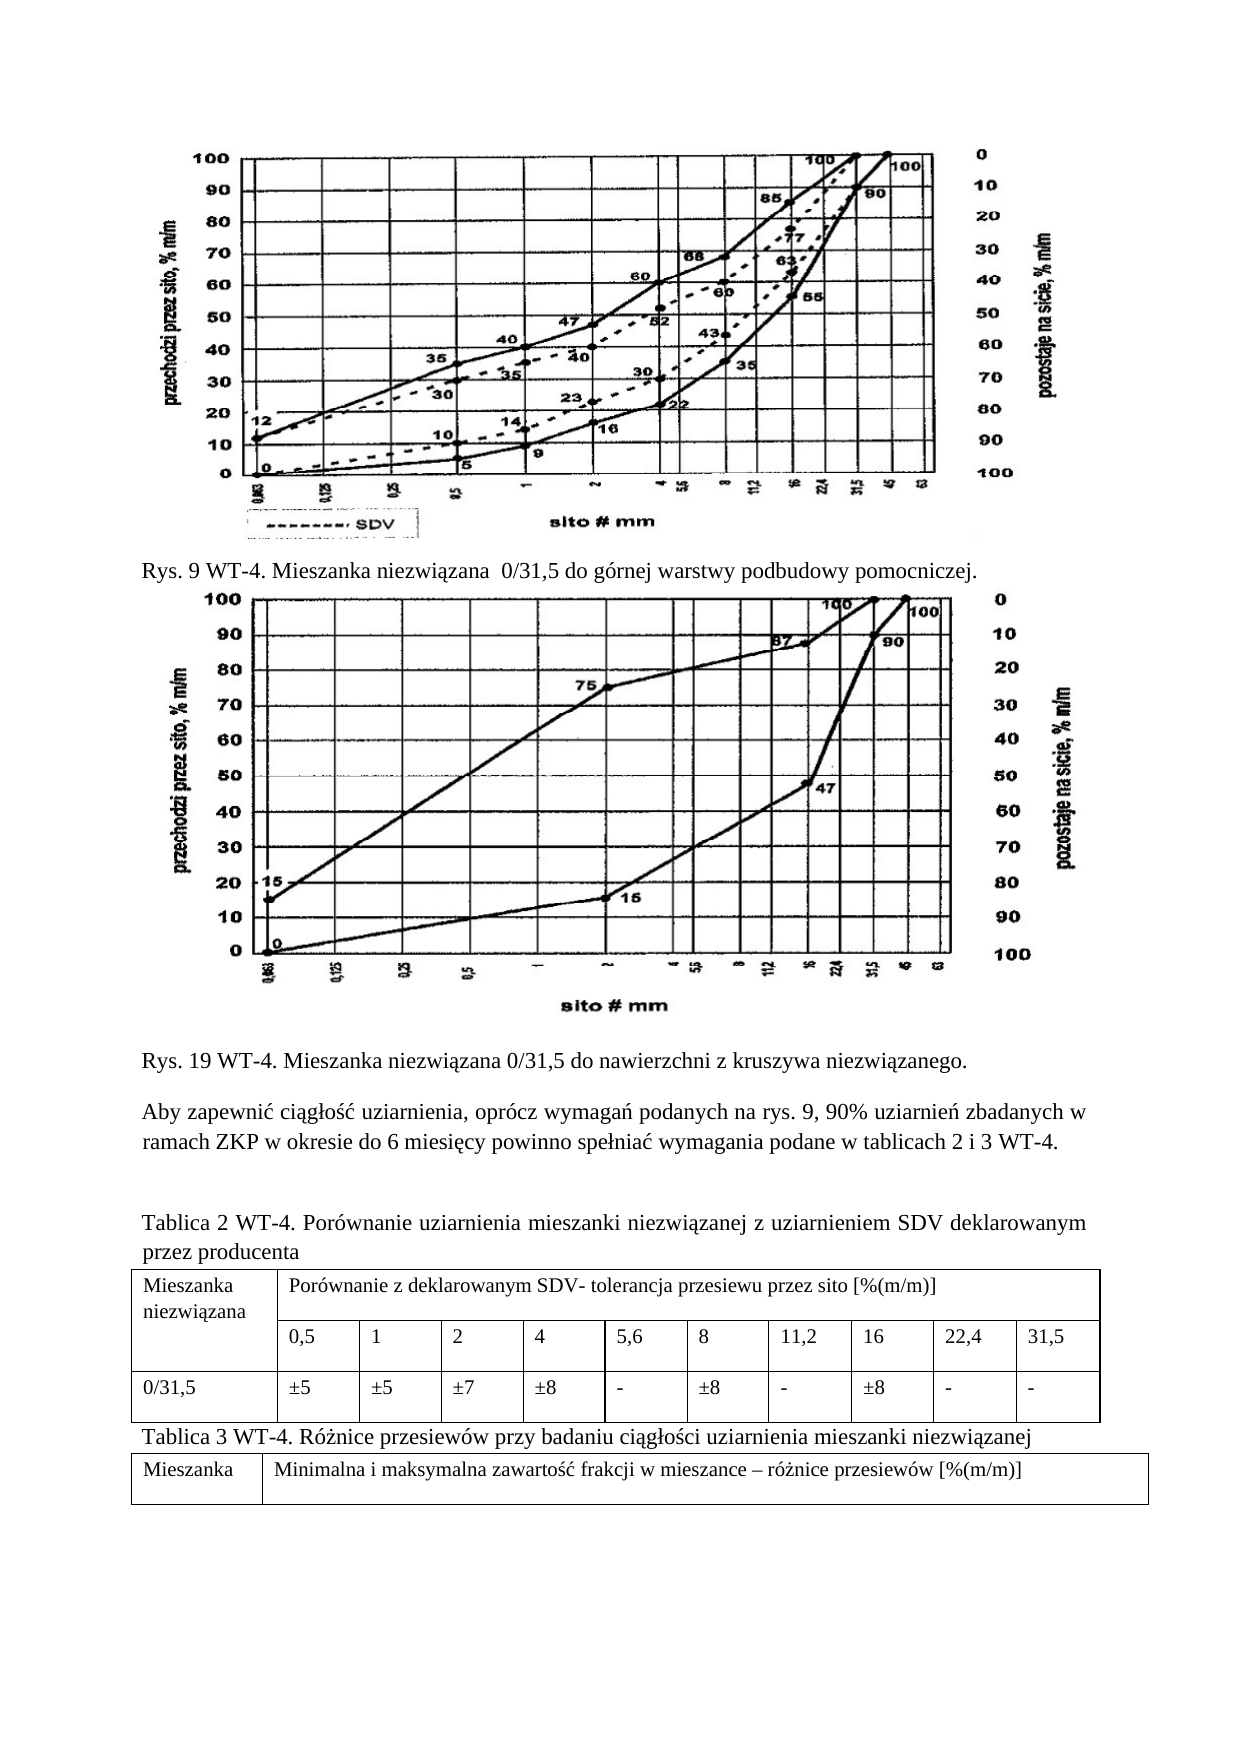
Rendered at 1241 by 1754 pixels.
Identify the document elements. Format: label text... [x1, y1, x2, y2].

table_header Mieszanka niezwiązana [132, 1270, 277, 1371]
table_cell - [769, 1372, 851, 1422]
table_cell 22,4 [934, 1321, 1016, 1371]
table_cell 0,5 [278, 1321, 359, 1371]
table_header [1047, 1454, 1148, 1504]
text Rys. 19 WT-4. Mieszanka niezwiązana 0/31,5 do nawierzchni z kruszywa niezwiązanego. [141, 1047, 1088, 1074]
table_cell - [1017, 1372, 1099, 1422]
table_cell 11,2 [769, 1321, 851, 1371]
table_cell ±8 [688, 1372, 768, 1422]
table_header Minimalna i maksymalna zawartość frakcji w mieszance – różnice przesiewów [%(m/m)] [263, 1454, 1047, 1504]
table_cell - [934, 1372, 1016, 1422]
table_cell ±5 [360, 1372, 441, 1422]
table_cell 4 [524, 1321, 604, 1371]
text Rys. 9 WT-4. Mieszanka niezwiązana 0/31,5 do górnej warstwy podbudowy pomocniczej. [141, 557, 1088, 583]
table_cell 16 [852, 1321, 933, 1371]
table_cell 1 [360, 1321, 441, 1371]
text Tablica 3 WT-4. Różnice przesiewów przy badaniu ciągłości uziarnienia mieszanki niezwiązanej [141, 1423, 1088, 1449]
table_header [1016, 1270, 1099, 1320]
picture [146, 587, 1093, 1029]
table_cell ±8 [852, 1372, 933, 1422]
table_header Mieszanka [132, 1454, 262, 1504]
table_cell 5,6 [606, 1321, 687, 1371]
table_cell 31,5 [1017, 1321, 1099, 1371]
table_cell - [606, 1372, 687, 1422]
text Tablica 2 WT-4. Porównanie uziarnienia mieszanki niezwiązanej z uziarnieniem SDV deklarowanym przez producenta [141, 1209, 1088, 1265]
table_cell 8 [688, 1321, 768, 1371]
table_cell 2 [442, 1321, 523, 1371]
table_cell ±8 [524, 1372, 604, 1422]
text Aby zapewnić ciągłość uziarnienia, oprócz wymagań podanych na rys. 9, 90% uziarnień zbadanych w ramach ZKP w okresie do 6 miesięcy powinno spełniać wymagania podane w tablicach 2 i 3 WT-4. [141, 1098, 1088, 1154]
table_cell ±7 [442, 1372, 523, 1422]
table_header Porównanie z deklarowanym SDV- tolerancja przesiewu przez sito [%(m/m)] [278, 1270, 1016, 1320]
table_cell ±5 [278, 1372, 359, 1422]
table_cell 0/31,5 [132, 1372, 277, 1422]
picture [146, 147, 1073, 539]
